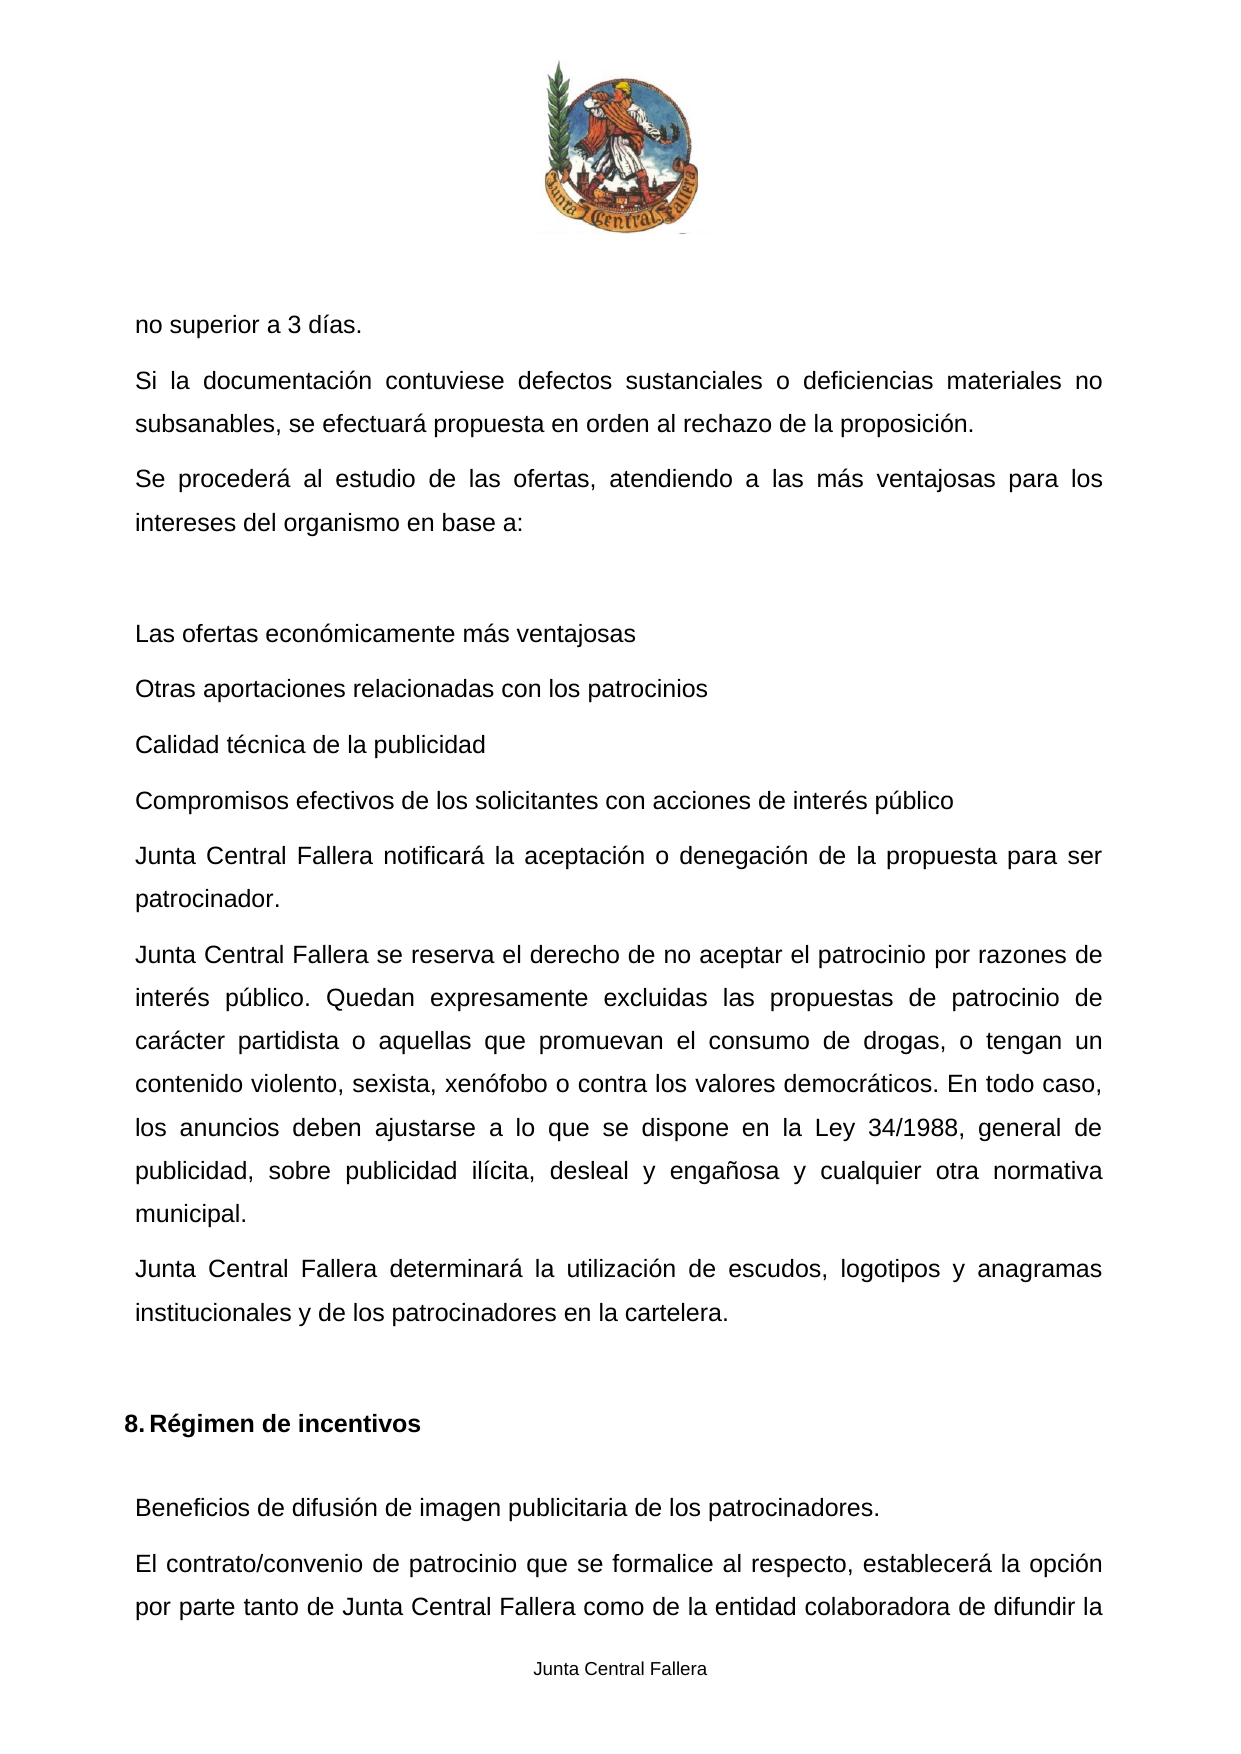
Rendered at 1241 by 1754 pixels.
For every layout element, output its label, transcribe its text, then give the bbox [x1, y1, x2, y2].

text Junta Central Fallera determinará la utilización de escudos, logotipos y anagramas institucionales y de los patrocinadores en la cartelera. [135, 1254, 1104, 1326]
text Se procederá al estudio de las ofertas, atendiendo a las más ventajosas para los intereses del organismo en base a: [135, 464, 1104, 536]
text Junta Central Fallera se reserva el derecho de no aceptar el patrocinio por razones de interés público. Quedan expresamente excluidas las propuestas de patrocinio de carácter partidista o aquellas que promuevan el consumo de drogas, o tengan un contenido violento, sexista, xenófobo o contra los valores democráticos. En todo caso, los anuncios deben ajustarse a lo que se dispone en la Ley 34/1988, general de publicidad, sobre publicidad ilícita, desleal y engañosa y cualquier otra normativa municipal. [135, 940, 1104, 1228]
text Otras aportaciones relacionadas con los patrocinios [135, 674, 1104, 703]
list Régimen de incentivos [124, 1409, 1116, 1438]
text Calidad técnica de la publicidad [135, 730, 1104, 759]
text Si la documentación contuviese defectos sustanciales o deficiencias materiales no subsanables, se efectuará propuesta en orden al rechazo de la proposición. [135, 366, 1104, 438]
picture [525, 59, 715, 234]
text Compromisos efectivos de los solicitantes con acciones de interés público [135, 786, 1104, 814]
text Junta Central Fallera notificará la aceptación o denegación de la propuesta para ser patrocinador. [135, 841, 1104, 913]
text Beneficios de difusión de imagen publicitaria de los patrocinadores. [135, 1493, 1104, 1522]
text Las ofertas económicamente más ventajosas [135, 619, 1104, 648]
